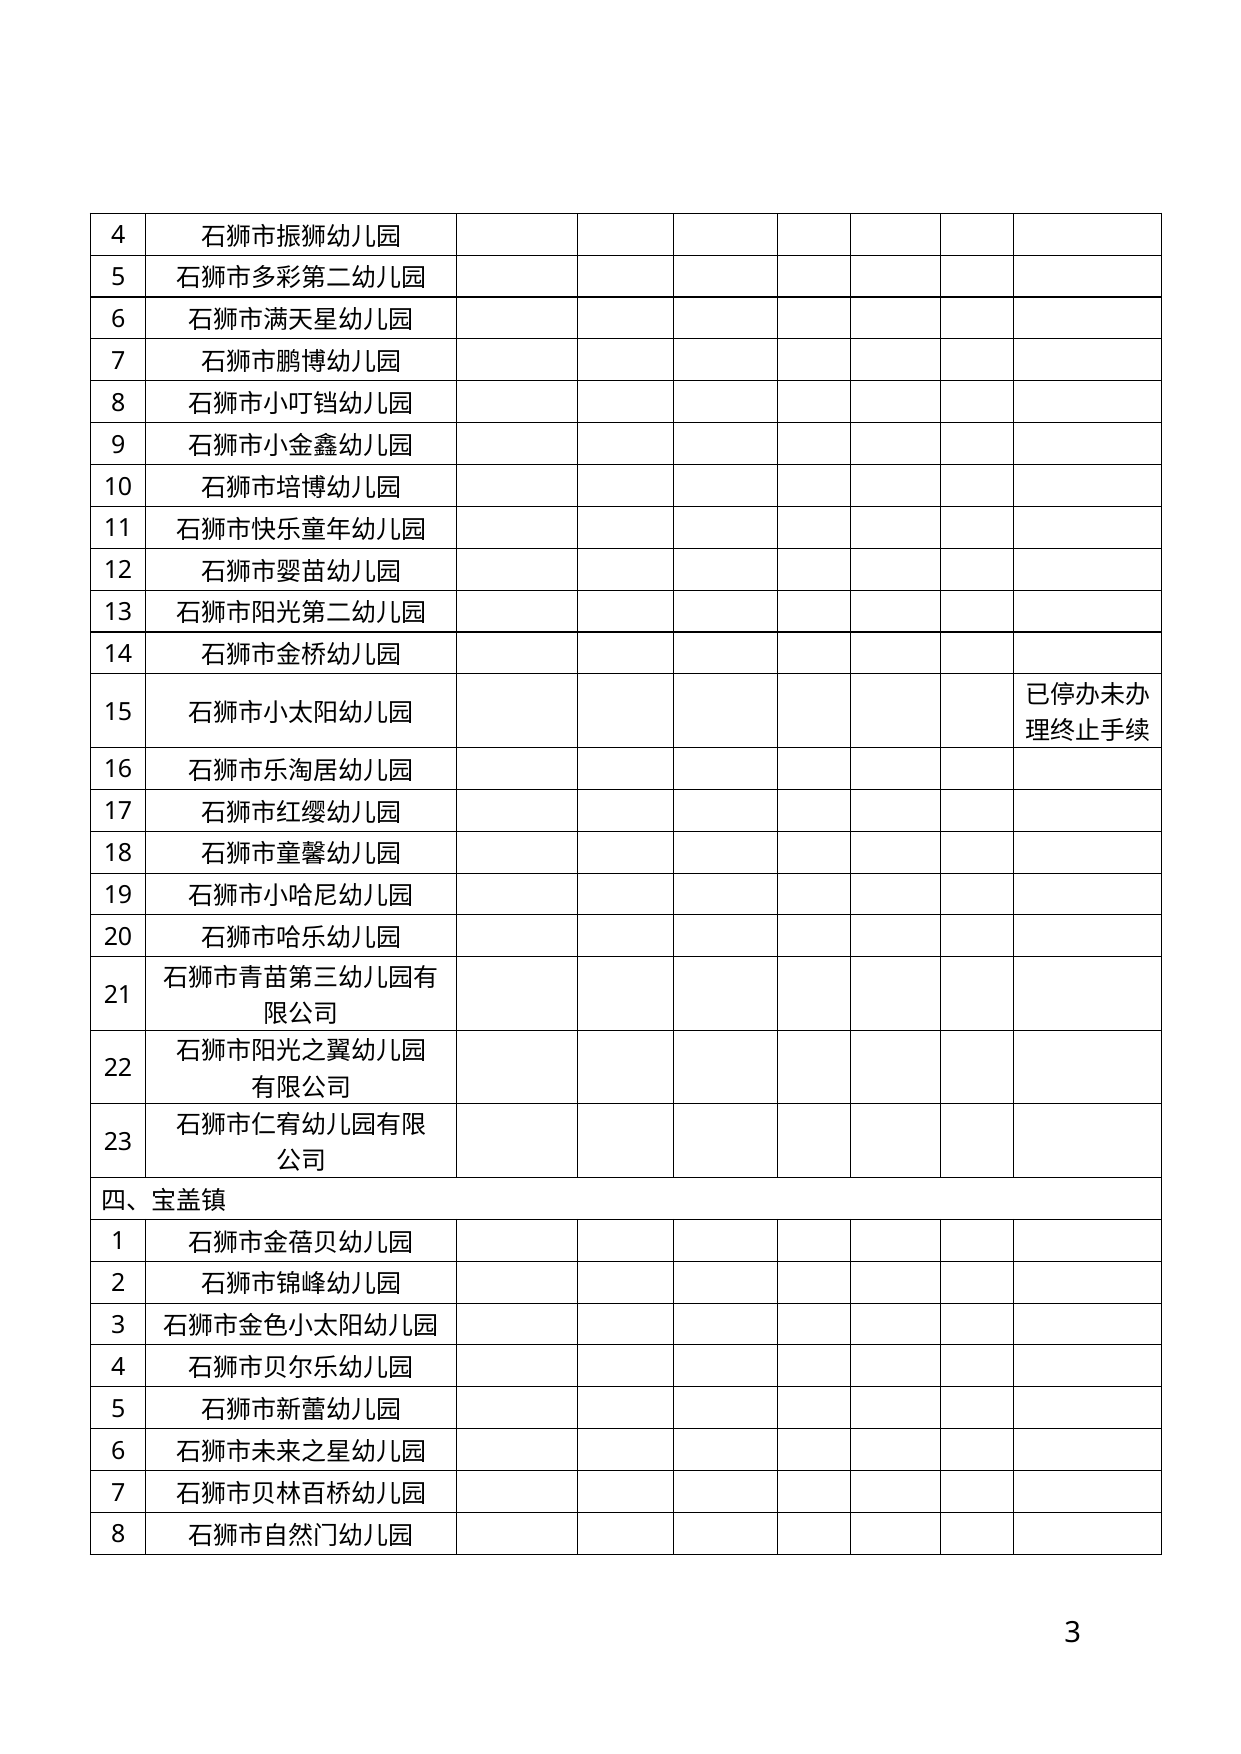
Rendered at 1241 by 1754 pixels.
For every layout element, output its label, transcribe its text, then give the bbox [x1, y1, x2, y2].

table_cell [941, 674, 1013, 747]
table_cell [457, 256, 577, 296]
table_cell [851, 507, 940, 548]
table_cell [1014, 1345, 1161, 1386]
table_cell 7 [91, 1471, 145, 1512]
table_cell [778, 214, 850, 254]
table_cell 石狮市哈乐幼儿园 [146, 915, 456, 956]
table_cell [457, 1304, 577, 1344]
table_cell [1014, 298, 1161, 338]
table_cell [674, 507, 777, 548]
table_cell [851, 790, 940, 831]
table_cell [851, 549, 940, 589]
table_cell [674, 1345, 777, 1386]
table_cell 4 [91, 214, 145, 254]
table_cell [1014, 591, 1161, 631]
table_cell [674, 465, 777, 506]
table_cell [1014, 423, 1161, 464]
table_cell [1014, 1220, 1161, 1261]
table_cell [578, 1471, 673, 1512]
table_cell [674, 674, 777, 747]
table_cell 石狮市未来之星幼儿园 [146, 1429, 456, 1470]
table_cell 石狮市鹏博幼儿园 [146, 339, 456, 380]
table_cell [578, 633, 673, 673]
table_cell [941, 1031, 1013, 1103]
table_cell [578, 674, 673, 747]
table_cell 石狮市多彩第二幼儿园 [146, 256, 456, 296]
table_cell 8 [91, 1513, 145, 1554]
table_cell [674, 1262, 777, 1302]
table_cell [778, 748, 850, 789]
table_cell [941, 874, 1013, 914]
table_cell [778, 1220, 850, 1261]
table_cell [778, 957, 850, 1030]
table_cell 石狮市童馨幼儿园 [146, 832, 456, 872]
table_cell [941, 1104, 1013, 1177]
table_cell [578, 957, 673, 1030]
table_cell [674, 874, 777, 914]
table_cell [1014, 1031, 1161, 1103]
table_cell 石狮市满天星幼儿园 [146, 298, 456, 338]
table_cell 13 [91, 591, 145, 631]
table_cell [851, 591, 940, 631]
table_cell [674, 256, 777, 296]
table_cell [457, 339, 577, 380]
table_cell 10 [91, 465, 145, 506]
table_cell 7 [91, 339, 145, 380]
table_cell 6 [91, 1429, 145, 1470]
table_cell [778, 256, 850, 296]
table_cell [578, 790, 673, 831]
table_cell [457, 465, 577, 506]
table_cell [578, 1513, 673, 1554]
table_cell [941, 381, 1013, 422]
table_cell [674, 1304, 777, 1344]
table_cell [674, 1104, 777, 1177]
table_cell [851, 1304, 940, 1344]
table_cell [851, 1262, 940, 1302]
table_cell [851, 256, 940, 296]
table_cell 石狮市金桥幼儿园 [146, 633, 456, 673]
table_cell [578, 298, 673, 338]
table_cell 6 [91, 298, 145, 338]
table_cell [851, 1429, 940, 1470]
table_cell [941, 915, 1013, 956]
table_cell [778, 915, 850, 956]
table_cell [851, 1513, 940, 1554]
table_cell 石狮市新蕾幼儿园 [146, 1387, 456, 1428]
table_cell 5 [91, 1387, 145, 1428]
table_cell 石狮市振狮幼儿园 [146, 214, 456, 254]
table_cell [851, 748, 940, 789]
table_cell [1014, 1387, 1161, 1428]
table_cell [457, 633, 577, 673]
table_cell [674, 1220, 777, 1261]
table_cell [851, 381, 940, 422]
table_cell [941, 1429, 1013, 1470]
table_cell [578, 1304, 673, 1344]
table_cell [1014, 1304, 1161, 1344]
table_cell [1014, 381, 1161, 422]
table_cell 8 [91, 381, 145, 422]
table_cell [457, 298, 577, 338]
table_cell [578, 256, 673, 296]
table_cell [457, 591, 577, 631]
table_cell [578, 1220, 673, 1261]
table_cell [941, 214, 1013, 254]
table_cell [578, 1104, 673, 1177]
table_cell 21 [91, 957, 145, 1030]
table_cell [674, 1471, 777, 1512]
table_cell [778, 874, 850, 914]
table_cell [778, 549, 850, 589]
table_cell [674, 339, 777, 380]
table_cell [941, 748, 1013, 789]
table_cell [457, 1031, 577, 1103]
table_cell 19 [91, 874, 145, 914]
table_cell [1014, 748, 1161, 789]
table_cell [674, 790, 777, 831]
table_cell [1014, 915, 1161, 956]
table_cell [778, 381, 850, 422]
table_cell [941, 1345, 1013, 1386]
table_cell [457, 790, 577, 831]
table_cell [674, 1513, 777, 1554]
table_cell [578, 465, 673, 506]
table_cell [1014, 957, 1161, 1030]
table_cell [578, 381, 673, 422]
table_cell [778, 423, 850, 464]
table_cell [457, 214, 577, 254]
table_cell [941, 339, 1013, 380]
table_cell [578, 874, 673, 914]
table_cell [578, 507, 673, 548]
table_cell [851, 1220, 940, 1261]
table_cell [674, 298, 777, 338]
table_cell [778, 1429, 850, 1470]
table_cell [578, 591, 673, 631]
table_cell [578, 1345, 673, 1386]
table_cell [941, 591, 1013, 631]
table_cell [457, 1220, 577, 1261]
table_cell 4 [91, 1345, 145, 1386]
table_cell [674, 1031, 777, 1103]
table_cell [941, 790, 1013, 831]
table_cell [778, 1471, 850, 1512]
table_cell [1014, 1513, 1161, 1554]
table_cell [778, 1031, 850, 1103]
table_cell 石狮市小太阳幼儿园 [146, 674, 456, 747]
table_cell 2 [91, 1262, 145, 1302]
table_cell [851, 674, 940, 747]
table_cell [851, 1345, 940, 1386]
table_cell [674, 915, 777, 956]
table_cell [578, 832, 673, 872]
table_cell [457, 1471, 577, 1512]
table_cell 石狮市快乐童年幼儿园 [146, 507, 456, 548]
table_cell [941, 1513, 1013, 1554]
table_cell [778, 339, 850, 380]
table_cell [457, 1104, 577, 1177]
table_cell 石狮市自然门幼儿园 [146, 1513, 456, 1554]
table_cell [457, 1513, 577, 1554]
table_cell [851, 915, 940, 956]
table_cell [674, 748, 777, 789]
table_cell [457, 423, 577, 464]
table_cell 15 [91, 674, 145, 747]
table_cell 石狮市婴苗幼儿园 [146, 549, 456, 589]
table_cell [674, 832, 777, 872]
table_cell [778, 674, 850, 747]
table_cell [578, 214, 673, 254]
table_cell [674, 1387, 777, 1428]
table_cell [1014, 256, 1161, 296]
table_cell [778, 1345, 850, 1386]
table_cell [457, 874, 577, 914]
table_cell [578, 423, 673, 464]
table_cell [457, 832, 577, 872]
table_cell 3 [91, 1304, 145, 1344]
table_cell [941, 957, 1013, 1030]
table_cell [674, 591, 777, 631]
table_cell 14 [91, 633, 145, 673]
table_cell 16 [91, 748, 145, 789]
table_cell [578, 549, 673, 589]
table_cell [578, 339, 673, 380]
table_cell 5 [91, 256, 145, 296]
table_cell [1014, 339, 1161, 380]
table_cell [1014, 1262, 1161, 1302]
table_cell [851, 832, 940, 872]
table_cell [778, 1262, 850, 1302]
table_cell [778, 507, 850, 548]
table_cell [1014, 549, 1161, 589]
table_cell [941, 465, 1013, 506]
table_cell [851, 214, 940, 254]
table_cell [851, 298, 940, 338]
table_cell [1014, 874, 1161, 914]
table_cell [851, 1031, 940, 1103]
table_cell [1014, 465, 1161, 506]
table_cell [851, 423, 940, 464]
table_cell [941, 549, 1013, 589]
table_cell [851, 874, 940, 914]
table_cell [457, 1262, 577, 1302]
table_cell 石狮市阳光第二幼儿园 [146, 591, 456, 631]
table_cell 石狮市培博幼儿园 [146, 465, 456, 506]
table_cell 1 [91, 1220, 145, 1261]
table_cell [578, 915, 673, 956]
table_cell [1014, 1429, 1161, 1470]
table_cell [941, 832, 1013, 872]
table_cell 23 [91, 1104, 145, 1177]
table_cell [851, 339, 940, 380]
table_cell [457, 915, 577, 956]
table_cell [941, 1220, 1013, 1261]
table_cell 石狮市乐淘居幼儿园 [146, 748, 456, 789]
table_cell [941, 423, 1013, 464]
table_cell [778, 1304, 850, 1344]
table_cell [778, 790, 850, 831]
table_cell [578, 1262, 673, 1302]
table_cell [1014, 832, 1161, 872]
table_cell 18 [91, 832, 145, 872]
table_cell 20 [91, 915, 145, 956]
table_cell [674, 214, 777, 254]
table_cell [457, 1345, 577, 1386]
table_cell [578, 1031, 673, 1103]
table_cell 9 [91, 423, 145, 464]
table_cell [457, 1429, 577, 1470]
table_cell 四、宝盖镇 [91, 1178, 1161, 1219]
table_cell [941, 1262, 1013, 1302]
table_cell [1014, 790, 1161, 831]
table_cell [1014, 507, 1161, 548]
table_cell [457, 507, 577, 548]
table_cell 石狮市锦峰幼儿园 [146, 1262, 456, 1302]
table_cell [778, 633, 850, 673]
table_cell 石狮市阳光之翼幼儿园 有限公司 [146, 1031, 456, 1103]
table_cell [457, 1387, 577, 1428]
table_cell [457, 748, 577, 789]
table_cell [778, 298, 850, 338]
table_cell [778, 1513, 850, 1554]
table_cell [457, 549, 577, 589]
table_cell 石狮市金色小太阳幼儿园 [146, 1304, 456, 1344]
table_cell 石狮市小叮铛幼儿园 [146, 381, 456, 422]
table_cell [457, 957, 577, 1030]
table_cell [941, 507, 1013, 548]
table_cell [1014, 214, 1161, 254]
table_cell [851, 1387, 940, 1428]
table_cell [778, 591, 850, 631]
table_cell [941, 1304, 1013, 1344]
table_cell [778, 1387, 850, 1428]
table_cell [941, 256, 1013, 296]
table_cell [674, 381, 777, 422]
table_cell 12 [91, 549, 145, 589]
table_cell 石狮市红缨幼儿园 [146, 790, 456, 831]
table_cell [851, 1104, 940, 1177]
table_cell [941, 298, 1013, 338]
table_cell [1014, 1471, 1161, 1512]
table_cell [851, 1471, 940, 1512]
table_cell [778, 465, 850, 506]
table_cell [851, 465, 940, 506]
table_cell [778, 832, 850, 872]
table_cell [941, 633, 1013, 673]
table_cell [674, 423, 777, 464]
table_cell [674, 957, 777, 1030]
table_cell [457, 674, 577, 747]
table_cell [941, 1387, 1013, 1428]
table_cell 石狮市小金鑫幼儿园 [146, 423, 456, 464]
table_cell [457, 381, 577, 422]
table_cell 11 [91, 507, 145, 548]
table_cell 已停办未办理终止手续 [1014, 674, 1161, 747]
table_cell 石狮市仁宥幼儿园有限 公司 [146, 1104, 456, 1177]
table_cell [674, 633, 777, 673]
table_cell [578, 748, 673, 789]
table_cell 17 [91, 790, 145, 831]
table_cell [578, 1429, 673, 1470]
table_cell [674, 549, 777, 589]
table_cell [1014, 1104, 1161, 1177]
table_cell 石狮市贝林百桥幼儿园 [146, 1471, 456, 1512]
table_cell 22 [91, 1031, 145, 1103]
table_cell [1014, 633, 1161, 673]
table_cell [941, 1471, 1013, 1512]
table_cell [851, 957, 940, 1030]
table_cell 石狮市金蓓贝幼儿园 [146, 1220, 456, 1261]
table_cell [578, 1387, 673, 1428]
table_cell 石狮市小哈尼幼儿园 [146, 874, 456, 914]
table_cell [851, 633, 940, 673]
table_cell [778, 1104, 850, 1177]
table_cell [674, 1429, 777, 1470]
table_cell 石狮市青苗第三幼儿园有限公司 [146, 957, 456, 1030]
table_cell 石狮市贝尔乐幼儿园 [146, 1345, 456, 1386]
